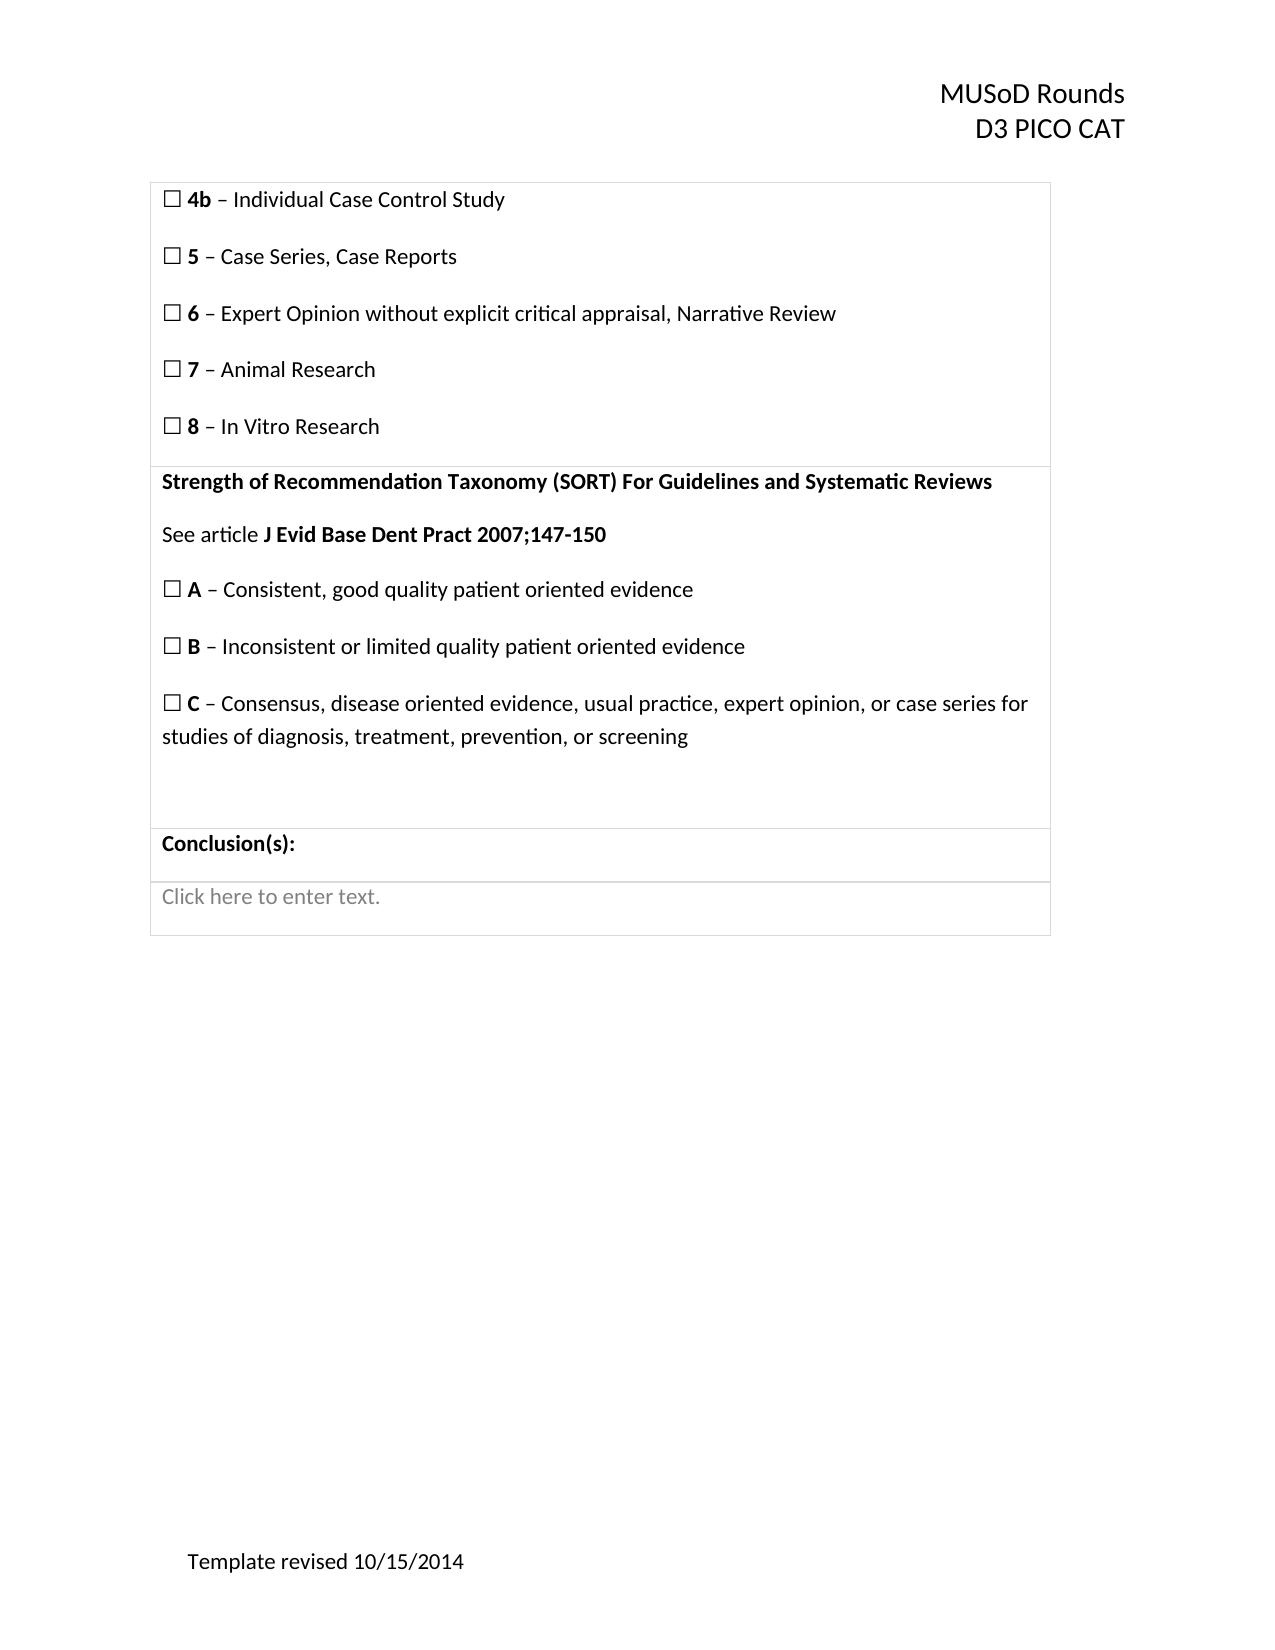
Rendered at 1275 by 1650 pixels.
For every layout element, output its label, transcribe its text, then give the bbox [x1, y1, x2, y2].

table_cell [151, 183, 1050, 466]
table_cell Click here to enter text. [151, 883, 1050, 935]
table_cell Strength of Recommendation Taxonomy (SORT) For Guidelines and Systematic Reviews See article J Evid Base Dent Pract 2007;147-150 ☐ A – Consistent, good quality patient oriented evidence ☐ B – Inconsistent or limited quality patient oriented evidence ☐ C – Consensus, disease oriented evidence, usual practice, expert opinion, or case series for studies of diagnosis, treatment, prevention, or screening [151, 467, 1050, 828]
table_cell Conclusion(s): [151, 829, 1050, 881]
